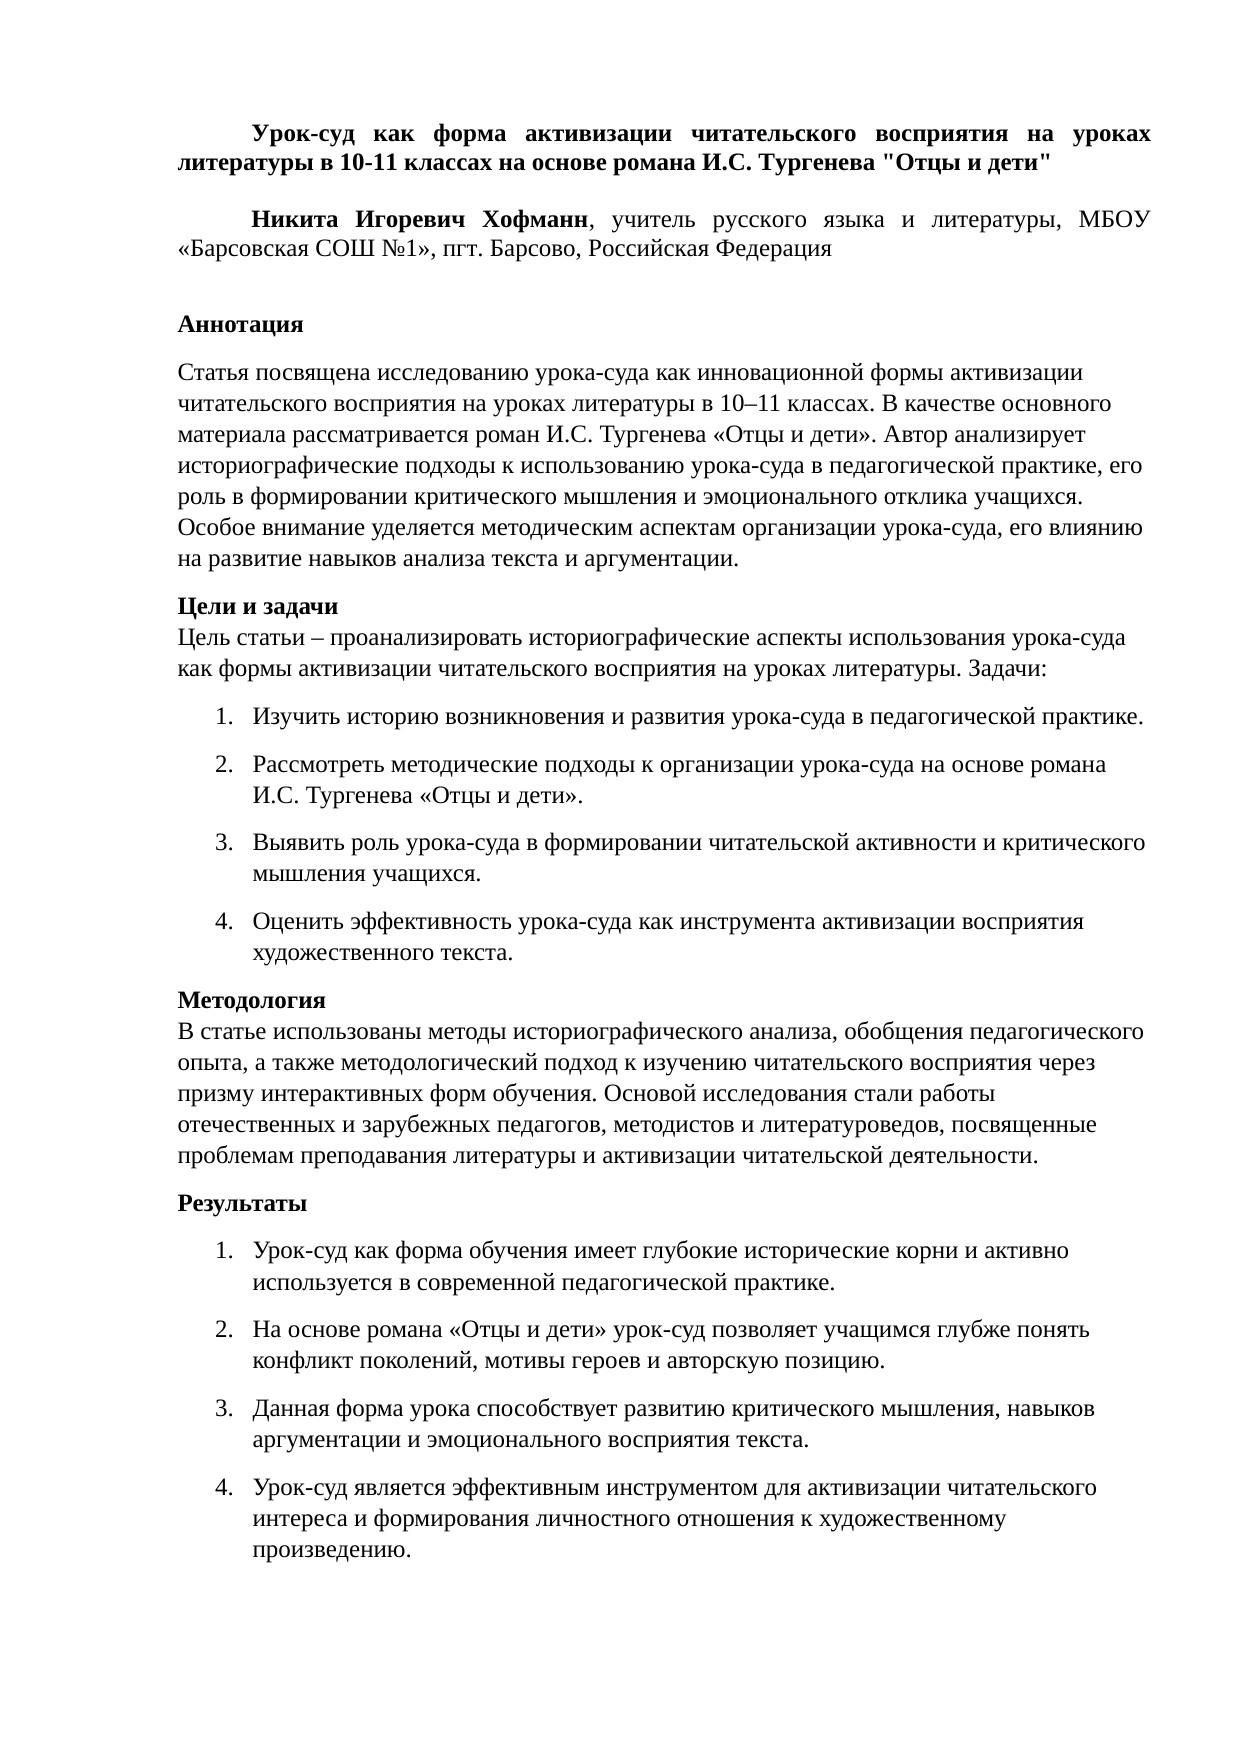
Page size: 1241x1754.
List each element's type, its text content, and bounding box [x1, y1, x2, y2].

list Урок-суд как форма обучения имеет глубокие исторические корни и активно используется в современной педагогической практике. [215, 1236, 1152, 1295]
text Методология В статье использованы методы историографического анализа, обобщения педагогического опыта, а также методологический подход к изучению читательского восприятия через призму интерактивных форм обучения. Основой исследования стали работы отечественных и зарубежных педагогов, методистов и литературоведов, посвященные проблемам преподавания литературы и активизации читательской деятельности. [177, 985, 1152, 1169]
list Оценить эффективность урока-суда как инструмента активизации восприятия художественного текста. [215, 906, 1152, 966]
list Выявить роль урока-суда в формировании читательской активности и критического мышления учащихся. [215, 827, 1152, 887]
text Результаты [177, 1188, 1152, 1217]
text Никита Игоревич Хофманн, учитель русского языка и литературы, МБОУ «Барсовская СОШ №1», пгт. Барсово, Российская Федерация [177, 204, 1152, 262]
list Рассмотреть методические подходы к организации урока-суда на основе романа И.С. Тургенева «Отцы и дети». [215, 749, 1152, 808]
list Данная форма урока способствует развитию критического мышления, навыков аргументации и эмоционального восприятия текста. [215, 1393, 1152, 1453]
text Аннотация [177, 309, 1152, 338]
text Статья посвящена исследованию урока-суда как инновационной формы активизации читательского восприятия на уроках литературы в 10–11 классах. В качестве основного материала рассматривается роман И.С. Тургенева «Отцы и дети». Автор анализирует историографические подходы к использованию урока-суда в педагогической практике, его роль в формировании критического мышления и эмоционального отклика учащихся. Особое внимание уделяется методическим аспектам организации урока-суда, его влиянию на развитие навыков анализа текста и аргументации. [177, 357, 1152, 572]
list На основе романа «Отцы и дети» урок-суд позволяет учащимся глубже понять конфликт поколений, мотивы героев и авторскую позицию. [215, 1314, 1152, 1374]
text Цели и задачи Цель статьи – проанализировать историографические аспекты использования урока-суда как формы активизации читательского восприятия на уроках литературы. Задачи: [177, 591, 1152, 682]
list Урок-суд является эффективным инструментом для активизации читательского интереса и формирования личностного отношения к художественному произведению. [215, 1472, 1152, 1563]
list Изучить историю возникновения и развития урока-суда в педагогической практике. [215, 701, 1152, 730]
text Урок-суд как форма активизации читательского восприятия на уроках литературы в 10-11 классах на основе романа И.С. Тургенева "Отцы и дети" [177, 118, 1152, 176]
